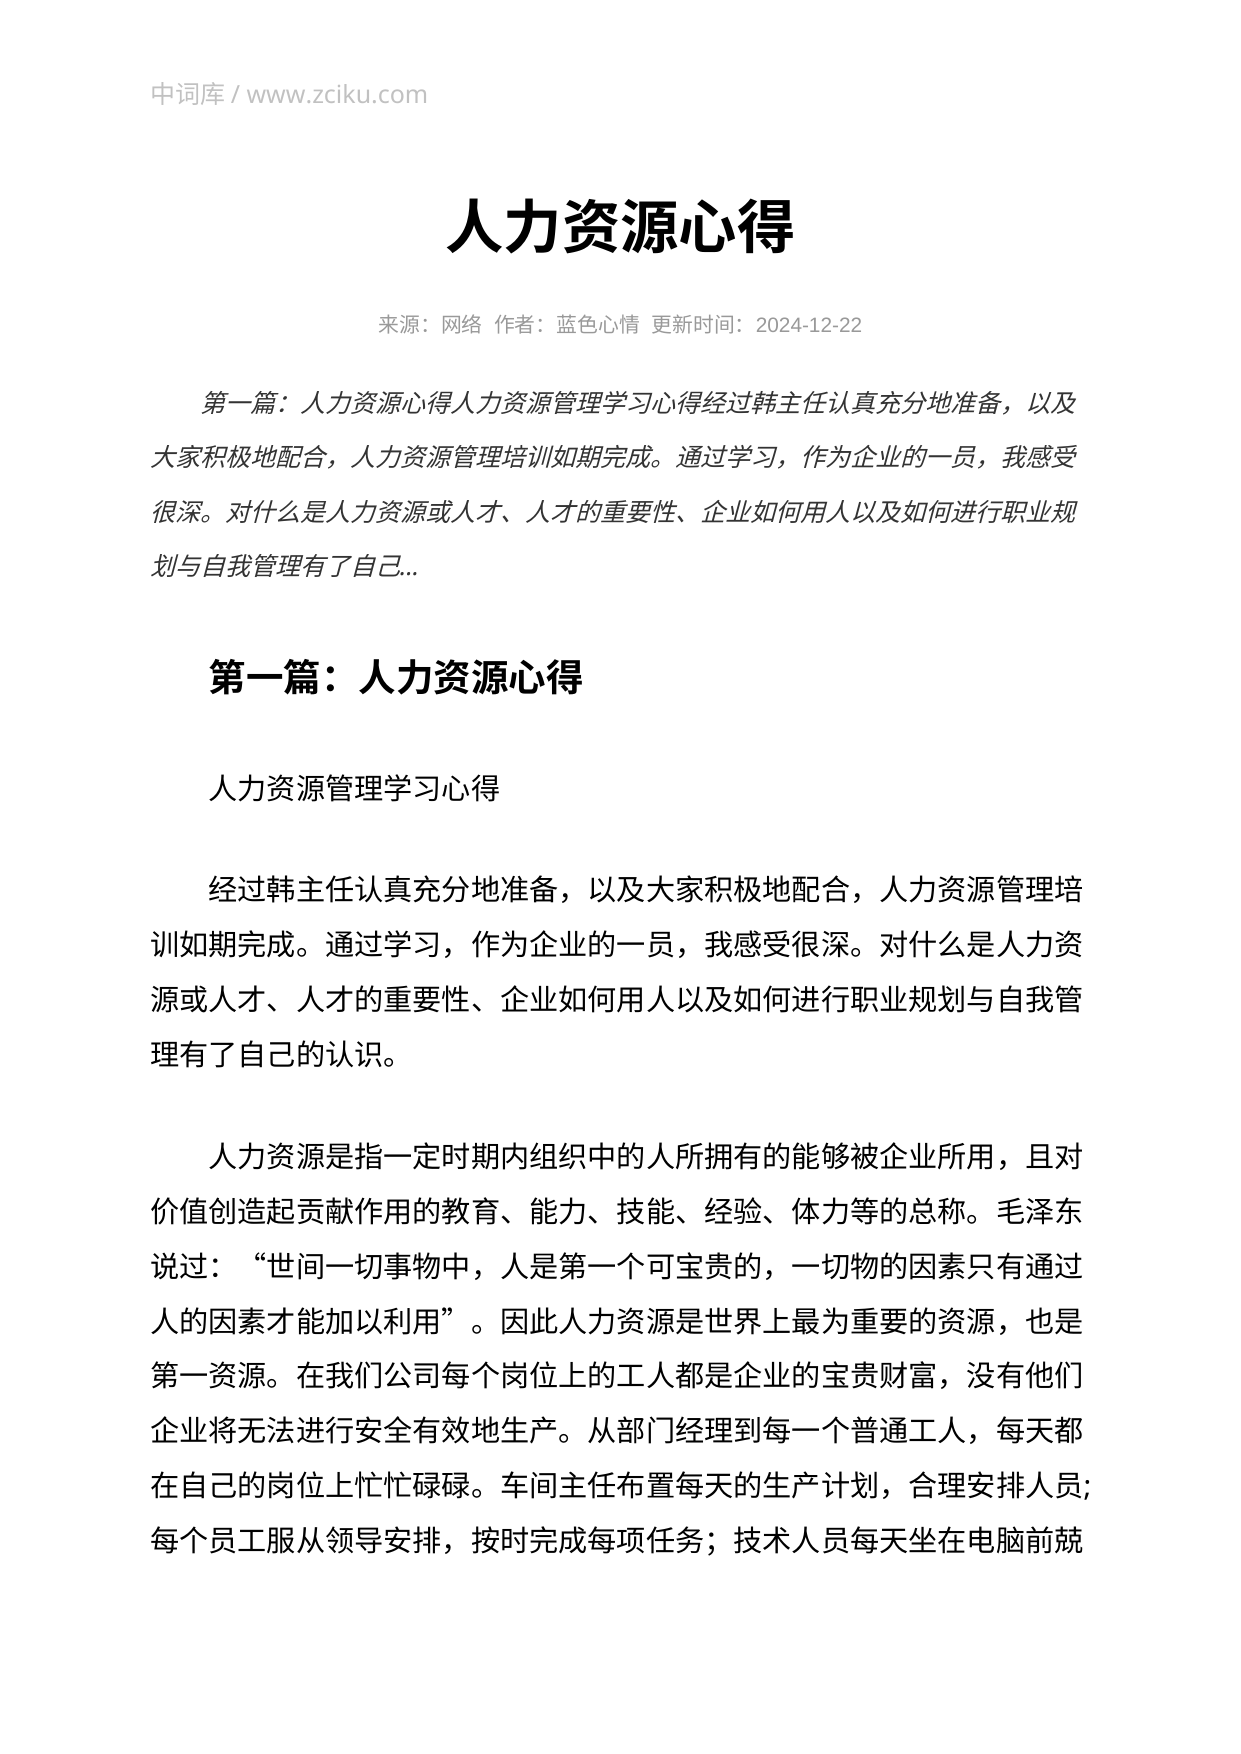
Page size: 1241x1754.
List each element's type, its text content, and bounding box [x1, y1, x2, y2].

text 第一篇：人力资源心得 [150, 648, 1090, 702]
subtitle 人力资源心得 [150, 181, 1090, 266]
text 第一篇：人力资源心得人力资源管理学习心得经过韩主任认真充分地准备，以及大家积极地配合，人力资源管理培训如期完成。通过学习，作为企业的一员，我感受很深。对什么是人力资源或人才、人才的重要性、企业如何用人以及如何进行职业规划与自我管理有了自己... [150, 383, 1090, 583]
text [150, 1133, 1090, 1560]
text 来源：网络 作者：蓝色心情 更新时间：2024-12-22 [150, 313, 1090, 337]
text 经过韩主任认真充分地准备，以及大家积极地配合，人力资源管理培训如期完成。通过学习，作为企业的一员，我感受很深。对什么是人力资源或人才、人才的重要性、企业如何用人以及如何进行职业规划与自我管理有了自己的认识。 [150, 867, 1090, 1074]
text 人力资源管理学习心得 [150, 765, 1090, 807]
